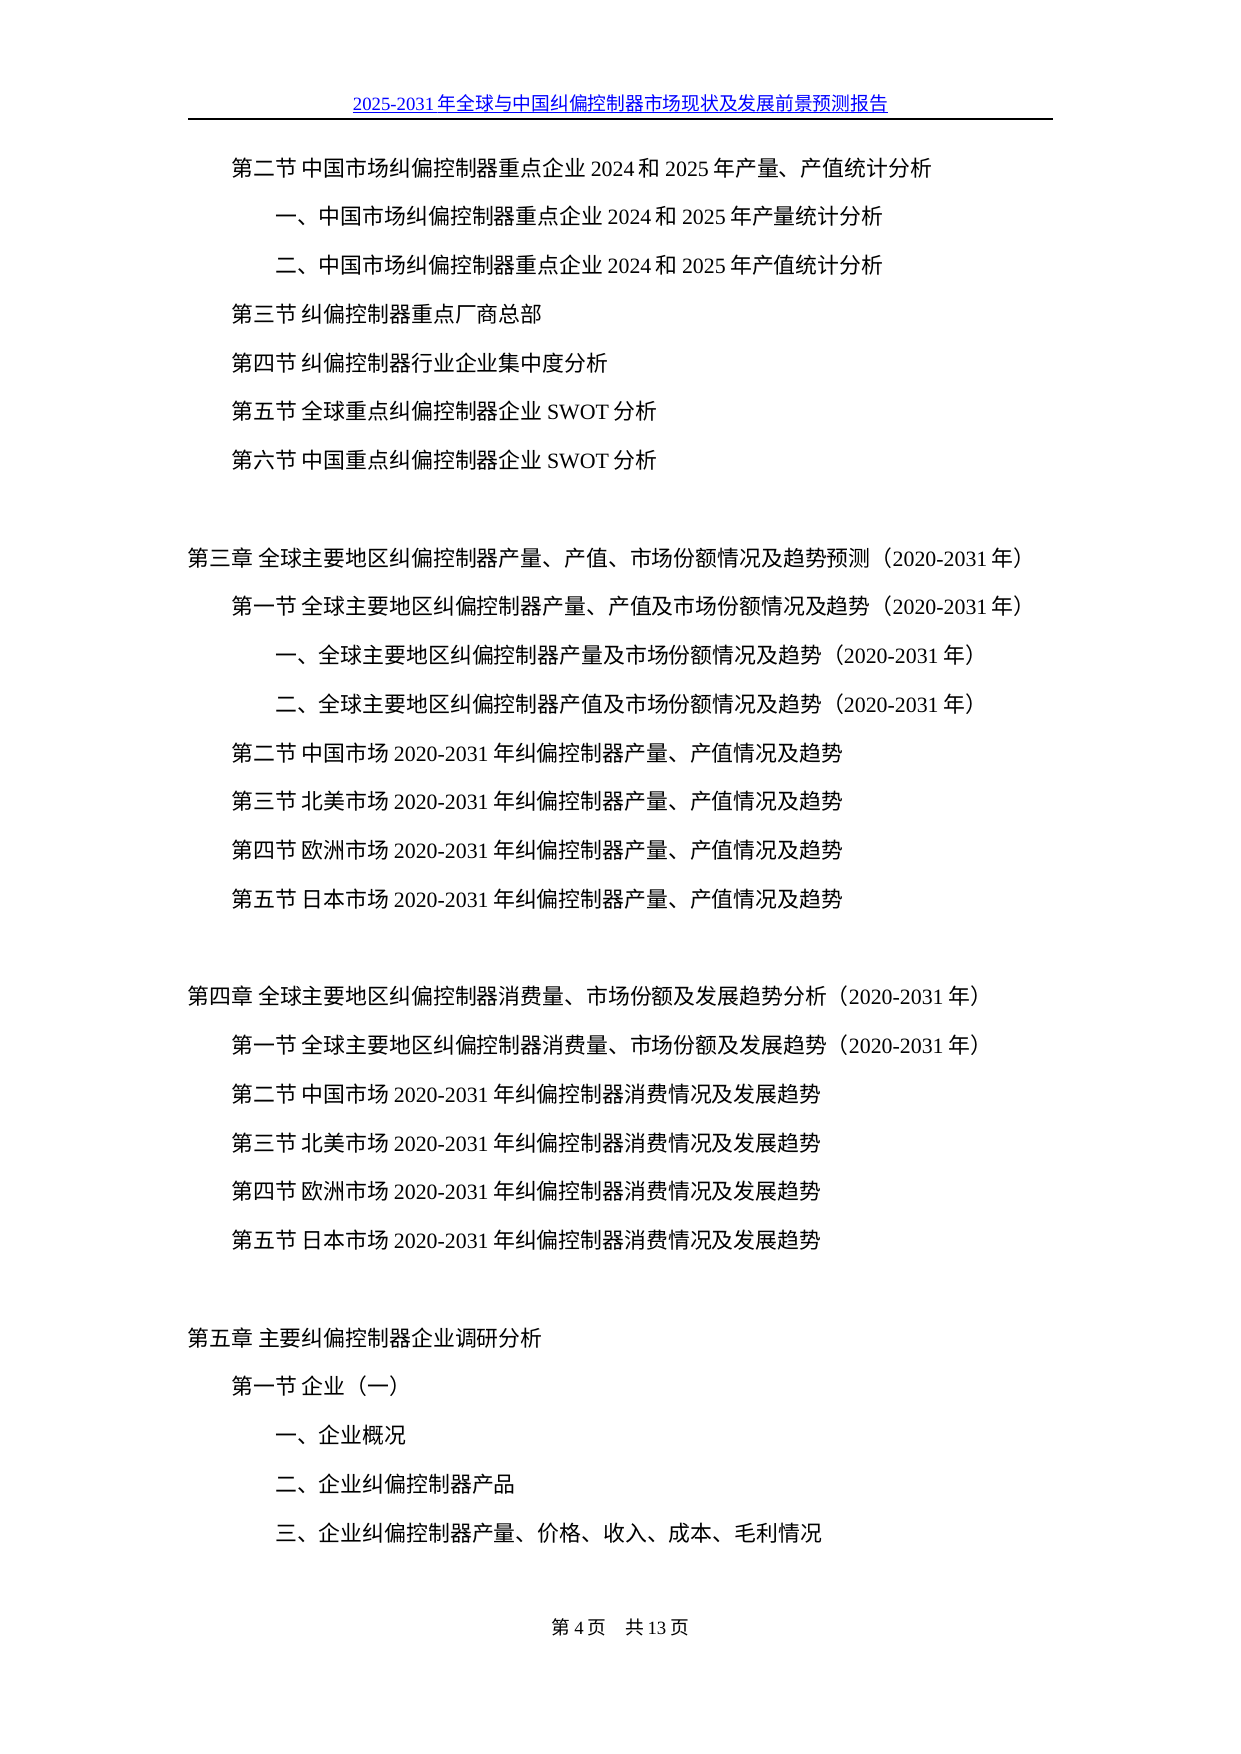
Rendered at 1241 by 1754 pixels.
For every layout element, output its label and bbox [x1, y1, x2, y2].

text [187, 150, 1053, 1548]
